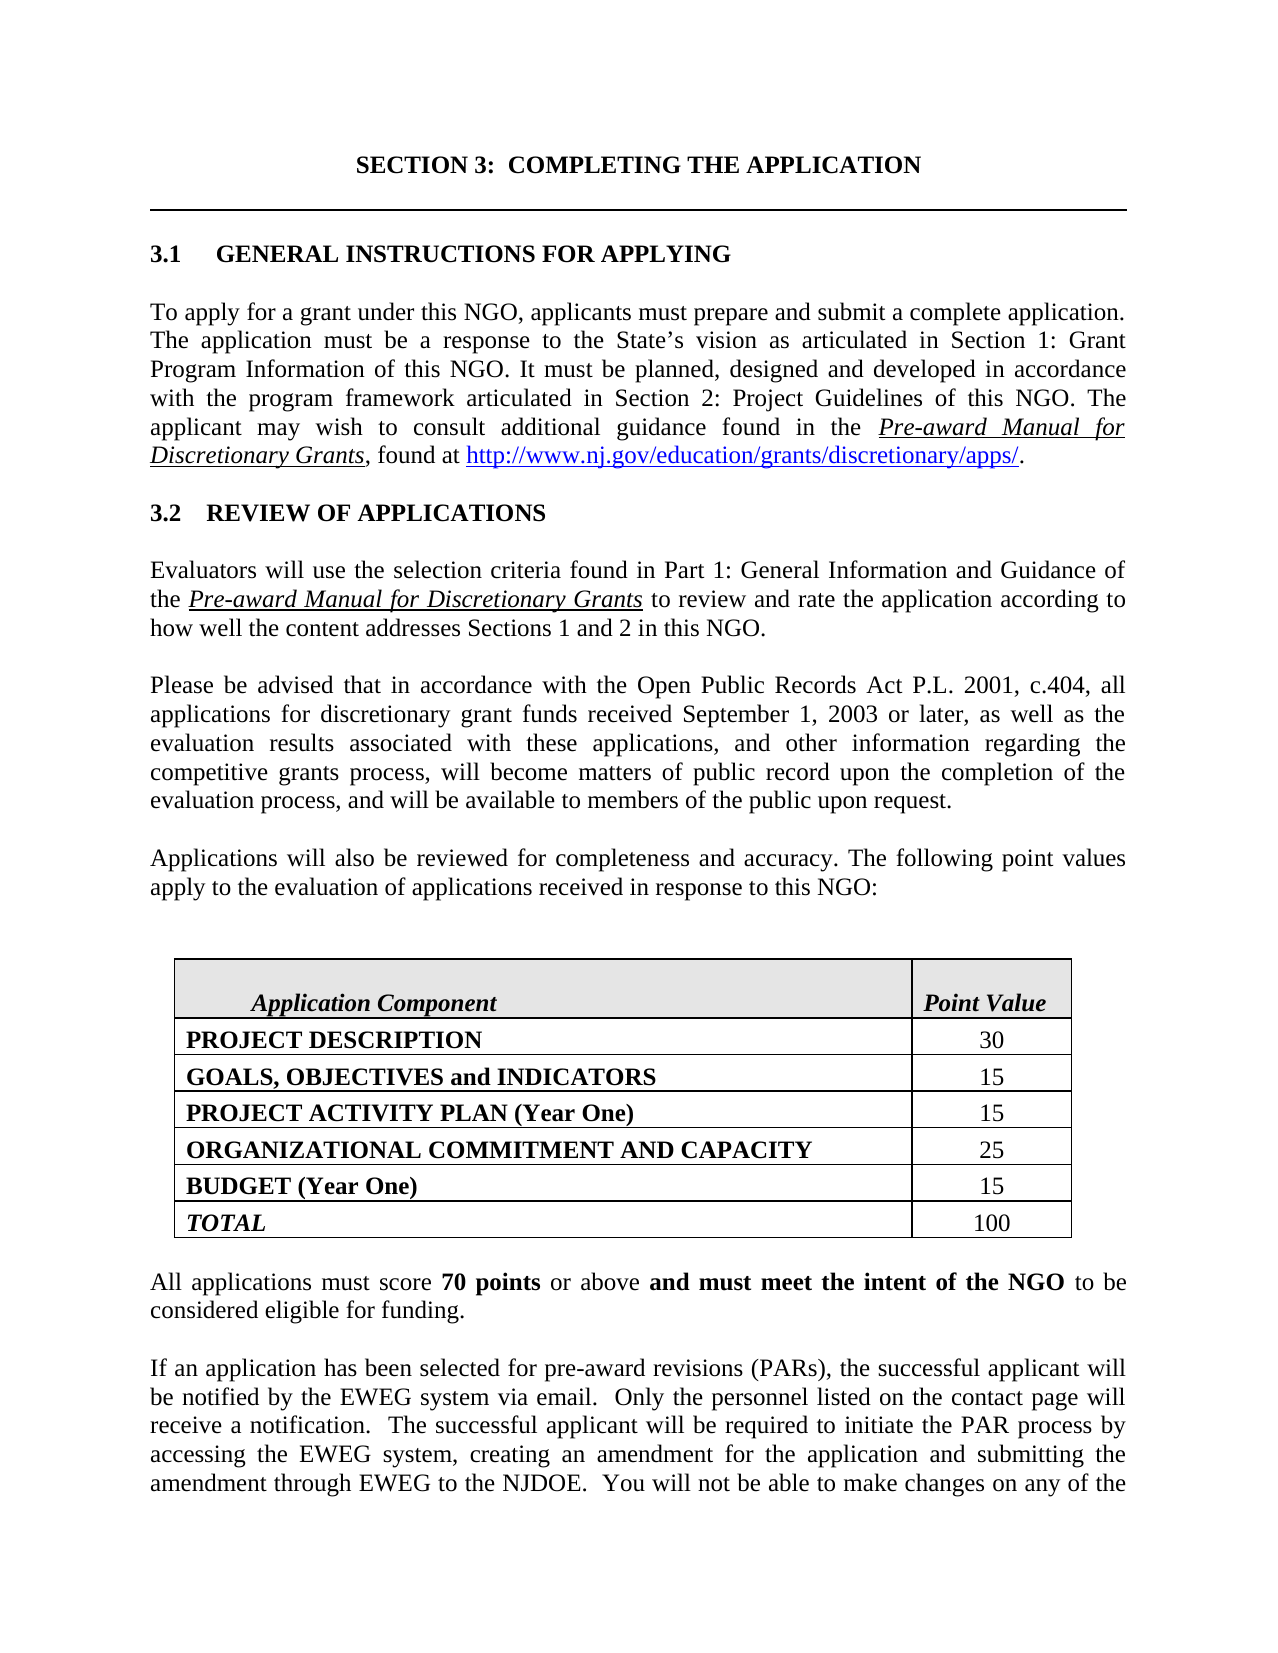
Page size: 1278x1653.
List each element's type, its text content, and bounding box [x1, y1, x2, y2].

text 3.1 GENERAL INSTRUCTIONS FOR APPLYING [150, 239, 1127, 268]
table_cell 15 [913, 1165, 1071, 1200]
table_cell 15 [913, 1092, 1071, 1127]
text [150, 1353, 1127, 1497]
table_cell TOTAL [175, 1202, 911, 1237]
table_cell PROJECT DESCRIPTION [175, 1019, 911, 1054]
table_header Application Component [175, 960, 911, 1017]
table_header Point Value [913, 960, 1071, 1017]
text 3.2 REVIEW OF APPLICATIONS [150, 498, 1127, 527]
table_cell BUDGET (Year One) [175, 1165, 911, 1200]
table_cell ORGANIZATIONAL COMMITMENT AND CAPACITY [175, 1128, 911, 1163]
table_cell GOALS, OBJECTIVES and INDICATORS [175, 1055, 911, 1090]
text Please be advised that in accordance with the Open Public Records Act P.L. 2001, c.404, all applications for discretionary grant funds received September 1, 2003 or later, as well as the evaluation results associated with these applications, and other information regarding the competitive grants process, will become matters of public record upon the completion of the evaluation process, and will be available to members of the public upon request. [150, 671, 1127, 814]
text To apply for a grant under this NGO, applicants must prepare and submit a complete application. The application must be a response to the State’s vision as articulated in Section 1: Grant Program Information of this NGO. It must be planned, designed and developed in accordance with the program framework articulated in Section 2: Project Guidelines of this NGO. The applicant may wish to consult additional guidance found in the Pre-award Manual for Discretionary Grants, found at http://www.nj.gov/education/grants/discretionary/apps/. [150, 297, 1127, 469]
table_cell PROJECT ACTIVITY PLAN (Year One) [175, 1092, 911, 1127]
table_cell 100 [913, 1202, 1071, 1237]
table_cell 15 [913, 1055, 1071, 1090]
text Applications will also be reviewed for completeness and accuracy. The following point values apply to the evaluation of applications received in response to this NGO: [150, 843, 1127, 901]
table_cell 25 [913, 1128, 1071, 1163]
text All applications must score 70 points or above and must meet the intent of the NGO to be considered eligible for funding. [150, 1267, 1127, 1324]
text Evaluators will use the selection criteria found in Part 1: General Information and Guidance of the Pre-award Manual for Discretionary Grants to review and rate the application according to how well the content addresses Sections 1 and 2 in this NGO. [150, 556, 1127, 642]
text SECTION 3: COMPLETING THE APPLICATION [150, 150, 1127, 179]
table_cell 30 [913, 1019, 1071, 1054]
